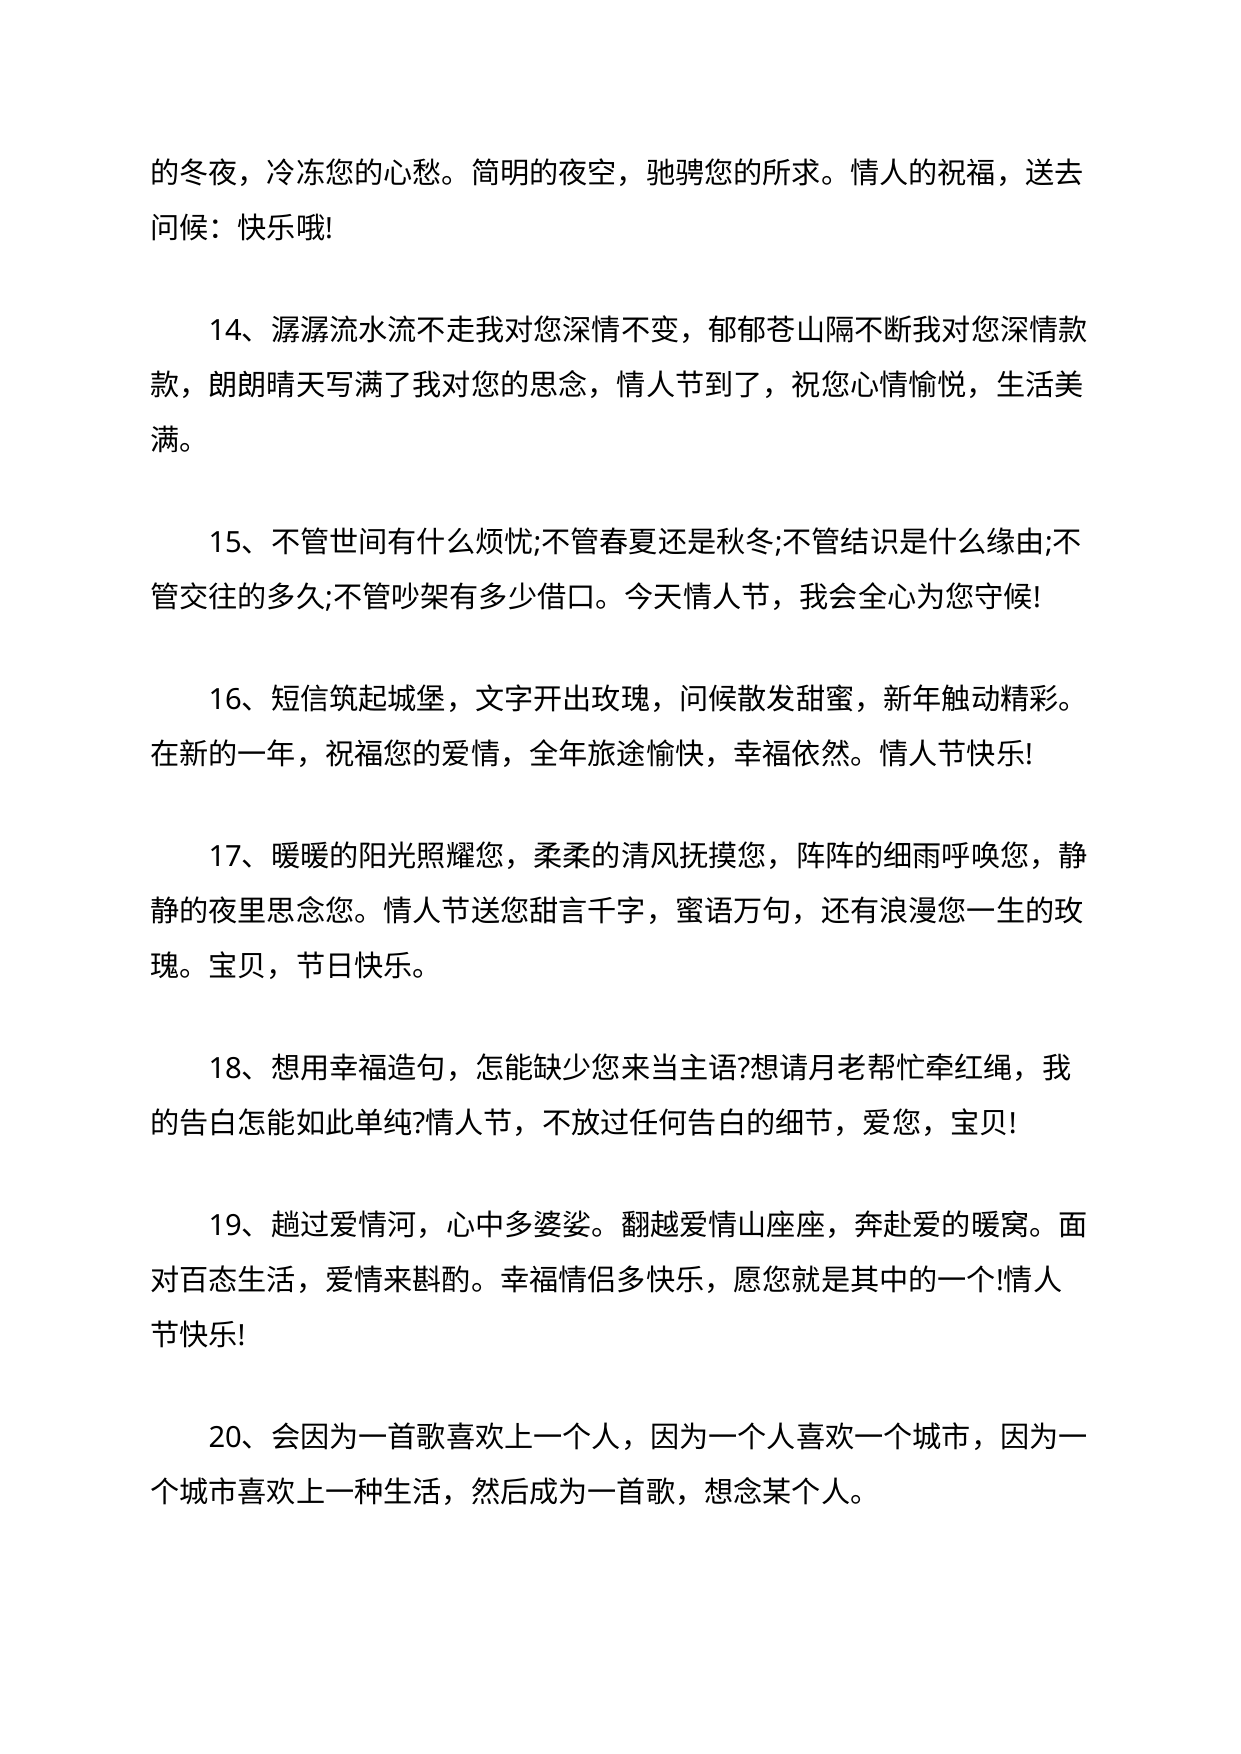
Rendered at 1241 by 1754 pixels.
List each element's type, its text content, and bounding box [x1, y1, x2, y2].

text 16、短信筑起城堡，文字开出玫瑰，问候散发甜蜜，新年触动精彩。在新的一年，祝福您的爱情，全年旅途愉快，幸福依然。情人节快乐! [150, 676, 1090, 773]
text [150, 150, 1090, 247]
text 17、暖暖的阳光照耀您，柔柔的清风抚摸您，阵阵的细雨呼唤您，静静的夜里思念您。情人节送您甜言千字，蜜语万句，还有浪漫您一生的玫瑰。宝贝，节日快乐。 [150, 832, 1090, 985]
text 19、趟过爱情河，心中多婆娑。翻越爱情山座座，奔赴爱的暖窝。面对百态生活，爱情来斟酌。幸福情侣多快乐，愿您就是其中的一个!情人节快乐! [150, 1201, 1090, 1353]
text 20、会因为一首歌喜欢上一个人，因为一个人喜欢一个城市，因为一个城市喜欢上一种生活，然后成为一首歌，想念某个人。 [150, 1413, 1090, 1510]
text 18、想用幸福造句，怎能缺少您来当主语?想请月老帮忙牵红绳，我的告白怎能如此单纯?情人节，不放过任何告白的细节，爱您，宝贝! [150, 1044, 1090, 1142]
text 15、不管世间有什么烦忧;不管春夏还是秋冬;不管结识是什么缘由;不管交往的多久;不管吵架有多少借口。今天情人节，我会全心为您守候! [150, 518, 1090, 616]
text 14、潺潺流水流不走我对您深情不变，郁郁苍山隔不断我对您深情款款，朗朗晴天写满了我对您的思念，情人节到了，祝您心情愉悦，生活美满。 [150, 307, 1090, 459]
